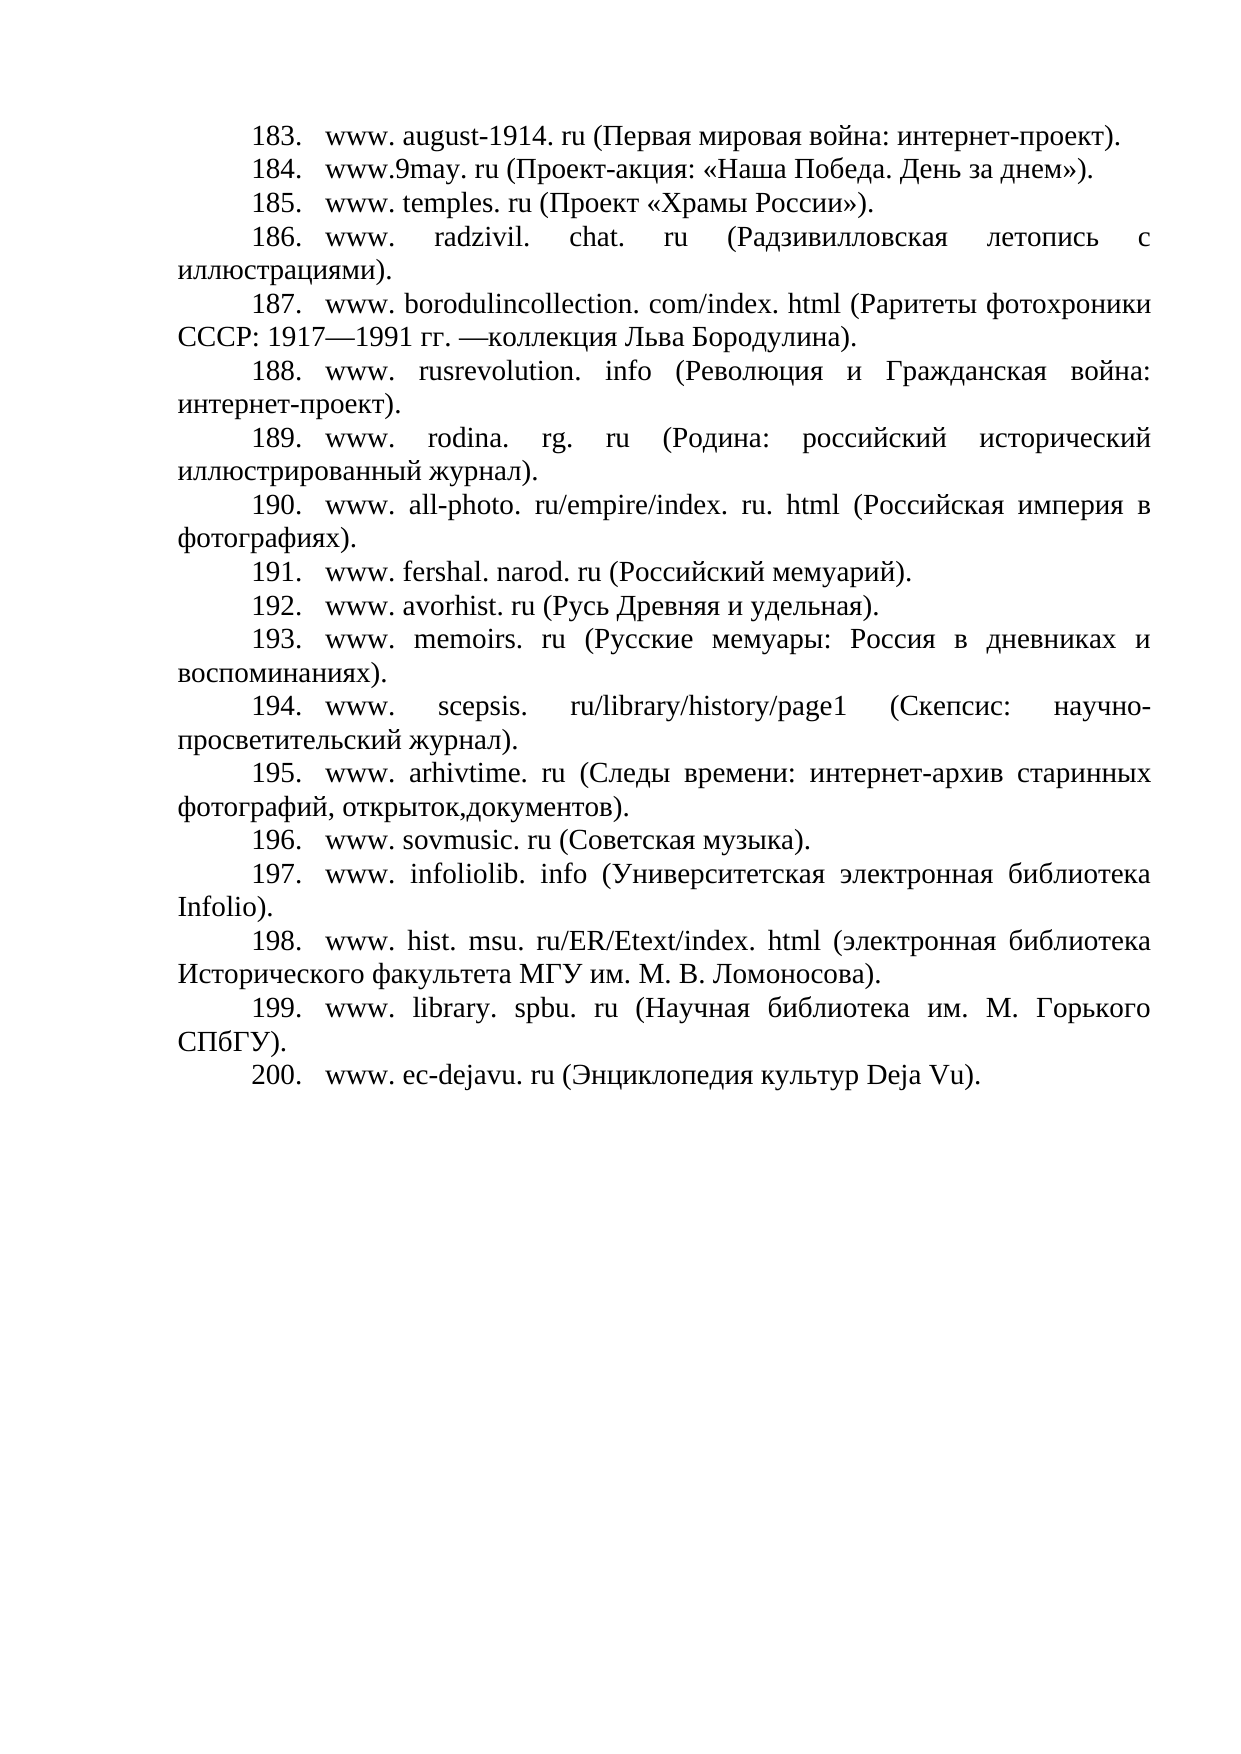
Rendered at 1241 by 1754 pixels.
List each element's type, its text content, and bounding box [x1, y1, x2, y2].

list www. infoliolib. info (Университетская электронная библиотека Infolio). [177, 856, 1152, 923]
list www. avorhist. ru (Русь Древняя и удельная). [177, 588, 1152, 621]
list www. temples. ru (Проект «Храмы России»). [177, 185, 1152, 219]
list www.9may. ru (Проект-акция: «Наша Победа. День за днем»). [177, 152, 1152, 185]
list www. fershal. narod. ru (Российский мемуарий). [177, 554, 1152, 588]
list www. arhivtime. ru (Следы времени: интернет-архив старинных фотографий, открыток,документов). [177, 755, 1152, 822]
list www. hist. msu. ru/ER/Etext/index. html (электронная библиотека Исторического факультета МГУ им. М. В. Ломоносова). [177, 923, 1152, 990]
list www. scepsis. ru/library/history/page1 (Скепсис: научно-просветительский журнал). [177, 688, 1152, 755]
list www. rodina. rg. ru (Родина: российский исторический иллюстрированный журнал). [177, 420, 1152, 487]
list www. borodulincollection. com/index. html (Раритеты фотохроники СССР: 1917—1991 гг. —коллекция Льва Бородулина). [177, 286, 1152, 353]
list www. radzivil. chat. ru (Радзивилловская летопись с иллюстрациями). [177, 219, 1152, 286]
list www. august-1914. ru (Первая мировая война: интернет-проект). [177, 118, 1152, 152]
list www. sovmusic. ru (Советская музыка). [177, 822, 1152, 856]
list www. all-photo. ru/empire/index. ru. html (Российская империя в фотографиях). [177, 487, 1152, 554]
list www. library. spbu. ru (Научная библиотека им. М. Горького СПбГУ). [177, 990, 1152, 1057]
list www. memoirs. ru (Русские мемуары: Россия в дневниках и воспоминаниях). [177, 621, 1152, 688]
list www. rusrevolution. info (Революция и Гражданская война: интернет-проект). [177, 353, 1152, 420]
list www. ec-dejavu. ru (Энциклопедия культур Dеjа Vu). [177, 1057, 1152, 1091]
